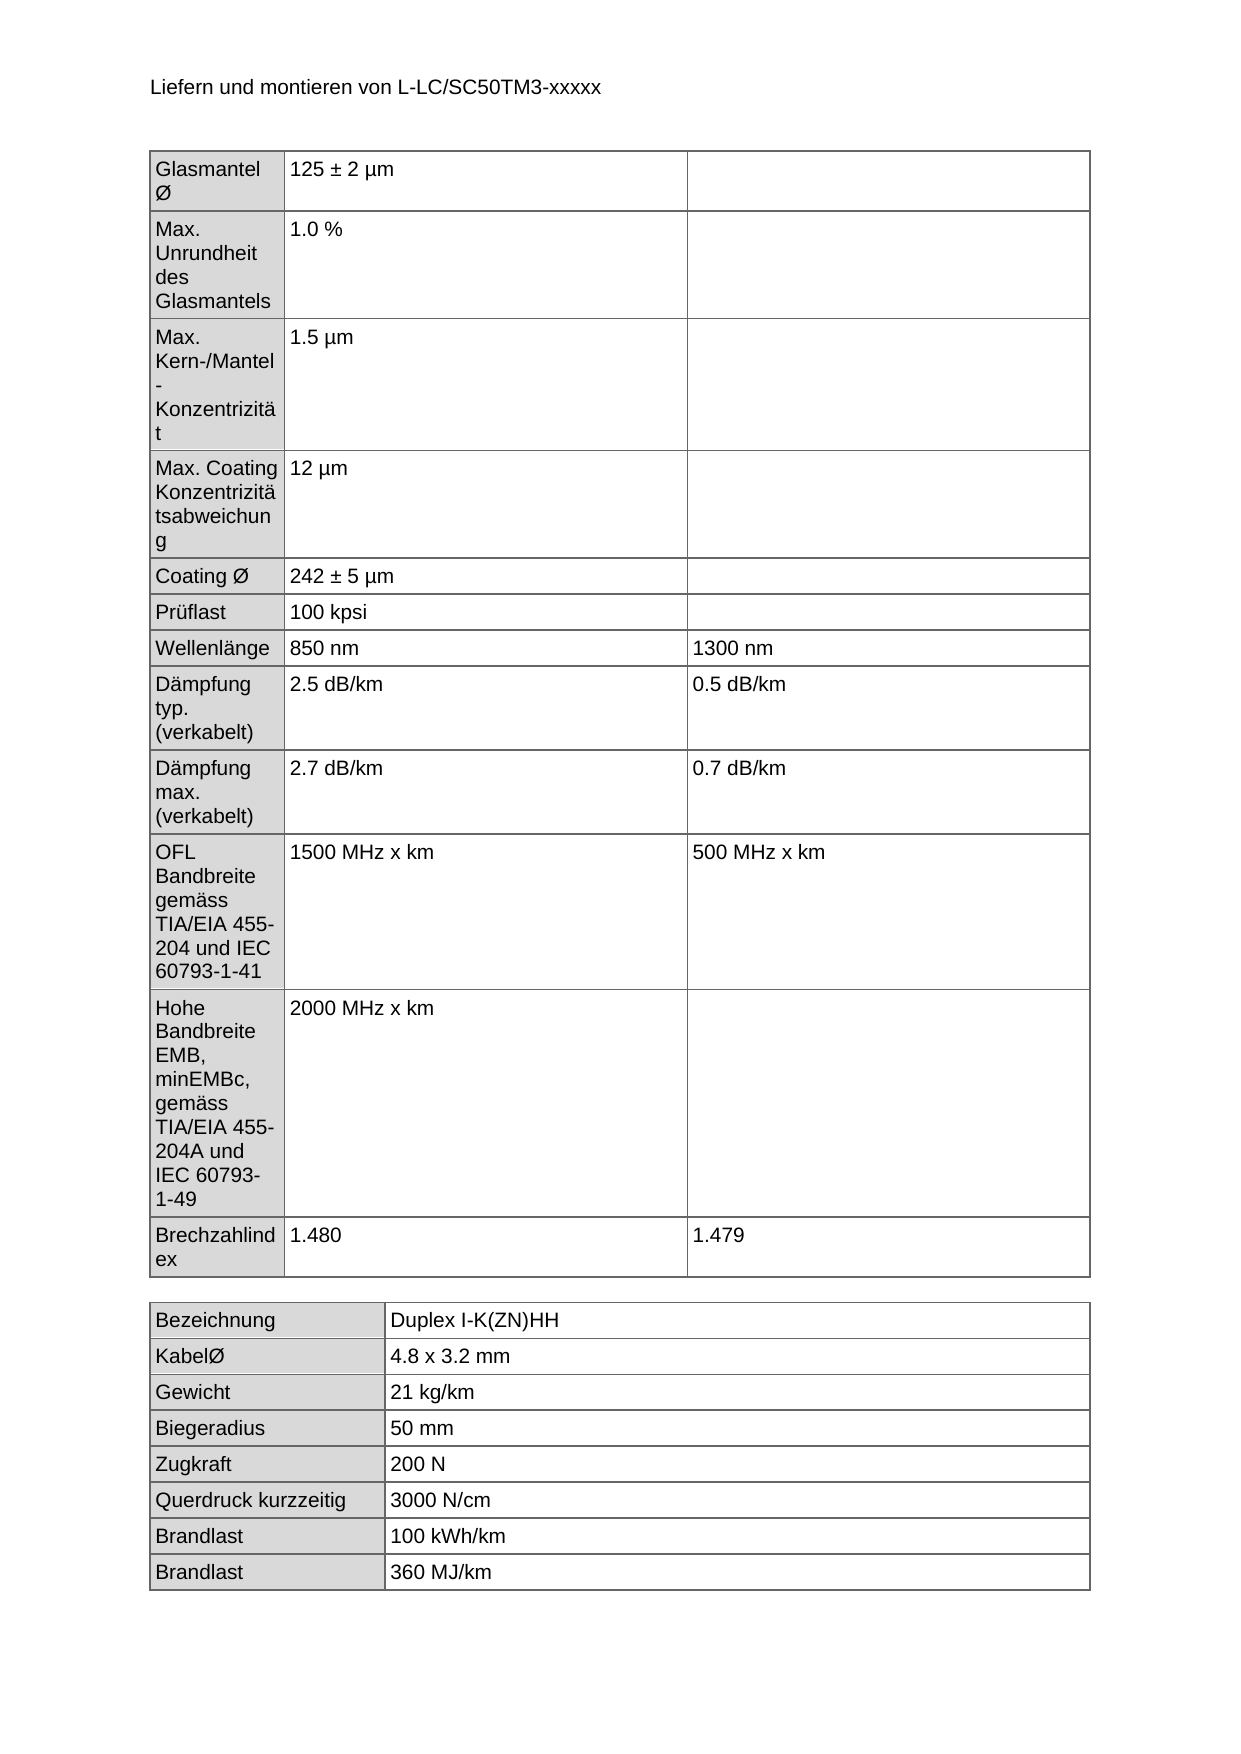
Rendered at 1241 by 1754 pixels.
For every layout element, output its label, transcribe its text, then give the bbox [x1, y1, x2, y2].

table_cell [688, 451, 1089, 557]
table_cell 850 nm [285, 631, 687, 665]
table_cell [688, 319, 1089, 449]
table_cell 4.8 x 3.2 mm [386, 1339, 1089, 1373]
table_cell 100 kpsi [285, 595, 687, 629]
table_cell 1500 MHz x km [285, 835, 687, 988]
table_cell 125 ± 2 µm [285, 152, 687, 210]
table_cell Brechzahlindex [151, 1218, 284, 1276]
table_cell Max. Kern-/Mantel-Konzentrizität [151, 319, 284, 449]
table_cell 1.5 µm [285, 319, 687, 449]
table_cell Dämpfung typ. (verkabelt) [151, 667, 284, 749]
table_cell [688, 212, 1089, 318]
table_cell 1.479 [688, 1218, 1089, 1276]
table_cell 2.5 dB/km [285, 667, 687, 749]
table_cell [688, 595, 1089, 629]
table_cell Coating Ø [151, 559, 284, 593]
table_cell OFL Bandbreite gemäss TIA/EIA 455-204 und IEC 60793-1-41 [151, 835, 284, 988]
table_cell 1300 nm [688, 631, 1089, 665]
table_header Duplex I-K(ZN)HH [386, 1303, 1089, 1337]
table_cell 0.7 dB/km [688, 751, 1089, 833]
table_cell KabelØ [151, 1339, 384, 1373]
table_cell [688, 559, 1089, 593]
table_cell Brandlast [151, 1519, 384, 1553]
table_cell Prüflast [151, 595, 284, 629]
table_cell 50 mm [386, 1411, 1089, 1445]
table_cell 200 N [386, 1447, 1089, 1481]
table_cell [688, 990, 1089, 1216]
table_cell Zugkraft [151, 1447, 384, 1481]
table_cell Biegeradius [151, 1411, 384, 1445]
table_header Bezeichnung [151, 1303, 384, 1337]
table_cell 21 kg/km [386, 1375, 1089, 1409]
table_cell 1.480 [285, 1218, 687, 1276]
table_cell [688, 152, 1089, 210]
table_cell Glasmantel Ø [151, 152, 284, 210]
table_cell 500 MHz x km [688, 835, 1089, 988]
table_cell Gewicht [151, 1375, 384, 1409]
table_cell 360 MJ/km [386, 1555, 1089, 1589]
table_cell 3000 N/cm [386, 1483, 1089, 1517]
table_cell 100 kWh/km [386, 1519, 1089, 1553]
table_cell Brandlast [151, 1555, 384, 1589]
table_cell Wellenlänge [151, 631, 284, 665]
table_cell Max. Coating Konzentrizitätsabweichung [151, 451, 284, 557]
table_cell 242 ± 5 µm [285, 559, 687, 593]
table_cell 0.5 dB/km [688, 667, 1089, 749]
table_cell 2.7 dB/km [285, 751, 687, 833]
table_cell Hohe Bandbreite EMB, minEMBc, gemäss TIA/EIA 455-204A und IEC 60793-1-49 [151, 990, 284, 1216]
table_cell 2000 MHz x km [285, 990, 687, 1216]
table_cell Max. Unrundheit des Glasmantels [151, 212, 284, 318]
table_cell Querdruck kurzzeitig [151, 1483, 384, 1517]
table_cell 1.0 % [285, 212, 687, 318]
table_cell Dämpfung max. (verkabelt) [151, 751, 284, 833]
table_cell 12 µm [285, 451, 687, 557]
